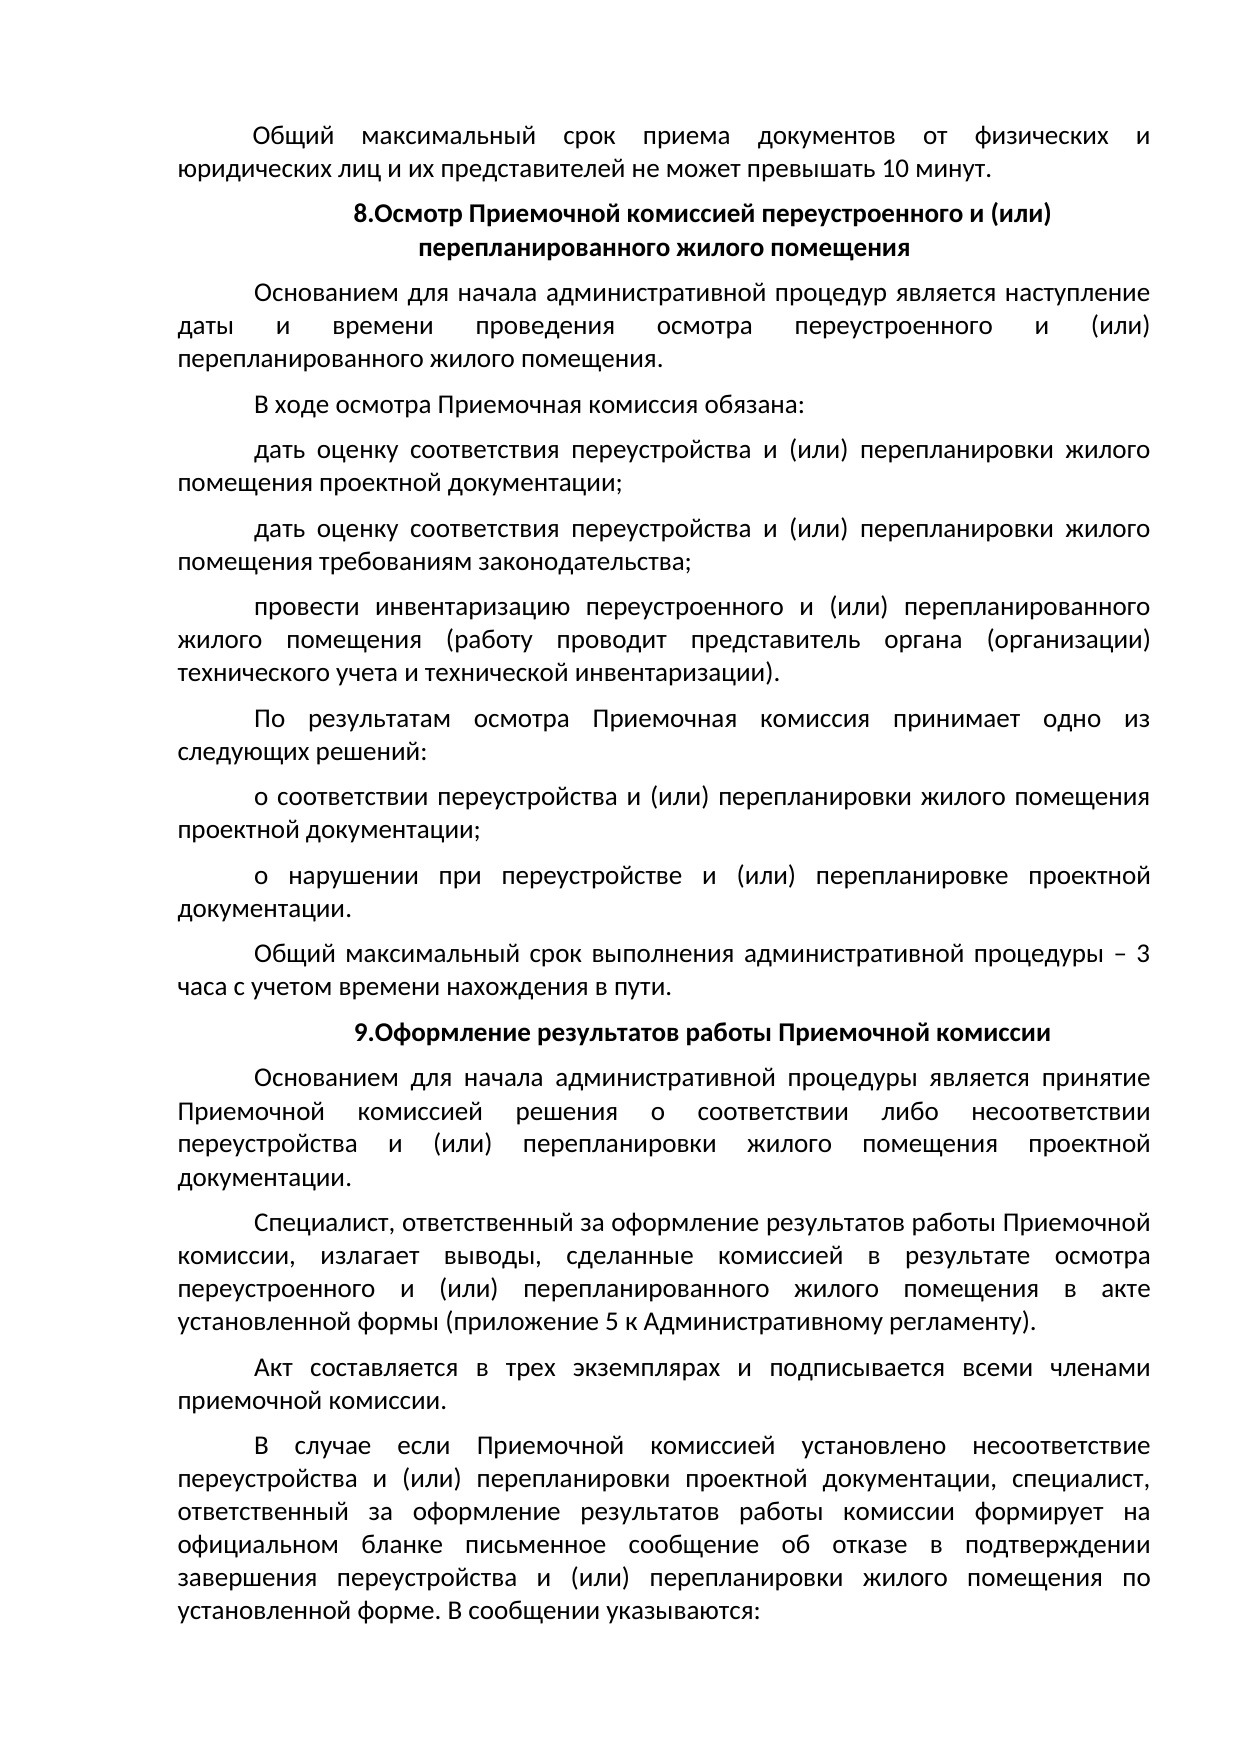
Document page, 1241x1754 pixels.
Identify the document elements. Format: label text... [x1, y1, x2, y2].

text провести инвентаризацию переустроенного и (или) перепланированного жилого помещения (работу проводит представитель органа (организации) технического учета и технической инвентаризации). [177, 589, 1152, 688]
text 8.Осмотр Приемочной комиссией переустроенного и (или) перепланированного жилого помещения [177, 197, 1152, 263]
text о соответствии переустройства и (или) перепланировки жилого помещения проектной документации; [177, 779, 1152, 846]
text Основанием для начала административной процедур является наступление даты и времени проведения осмотра переустроенного и (или) перепланированного жилого помещения. [177, 275, 1152, 374]
text Основанием для начала административной процедуры является принятие Приемочной комиссией решения о соответствии либо несоответствии переустройства и (или) перепланировки жилого помещения проектной документации. [177, 1061, 1152, 1193]
text Общий максимальный срок выполнения административной процедуры – 3 часа с учетом времени нахождения в пути. [177, 937, 1152, 1003]
text Специалист, ответственный за оформление результатов работы Приемочной комиссии, излагает выводы, сделанные комиссией в результате осмотра переустроенного и (или) перепланированного жилого помещения в акте установленной формы (приложение 5 к Административному регламенту). [177, 1205, 1152, 1337]
text дать оценку соответствия переустройства и (или) перепланировки жилого помещения требованиям законодательства; [177, 511, 1152, 577]
text В случае если Приемочной комиссией установлено несоответствие переустройства и (или) перепланировки проектной документации, специалист, ответственный за оформление результатов работы комиссии формирует на официальном бланке письменное сообщение об отказе в подтверждении завершения переустройства и (или) перепланировки жилого помещения по установленной форме. В сообщении указываются: [177, 1428, 1152, 1626]
text Акт составляется в трех экземплярах и подписывается всеми членами приемочной комиссии. [177, 1350, 1152, 1416]
text дать оценку соответствия переустройства и (или) перепланировки жилого помещения проектной документации; [177, 432, 1152, 498]
text В ходе осмотра Приемочная комиссия обязана: [177, 387, 1152, 420]
text 9.Оформление результатов работы Приемочной комиссии [177, 1015, 1152, 1048]
text Общий максимальный срок приема документов от физических и юридических лиц и их представителей не может превышать 10 минут. [177, 118, 1152, 184]
text о нарушении при переустройстве и (или) перепланировке проектной документации. [177, 858, 1152, 924]
text По результатам осмотра Приемочная комиссия принимает одно из следующих решений: [177, 701, 1152, 767]
